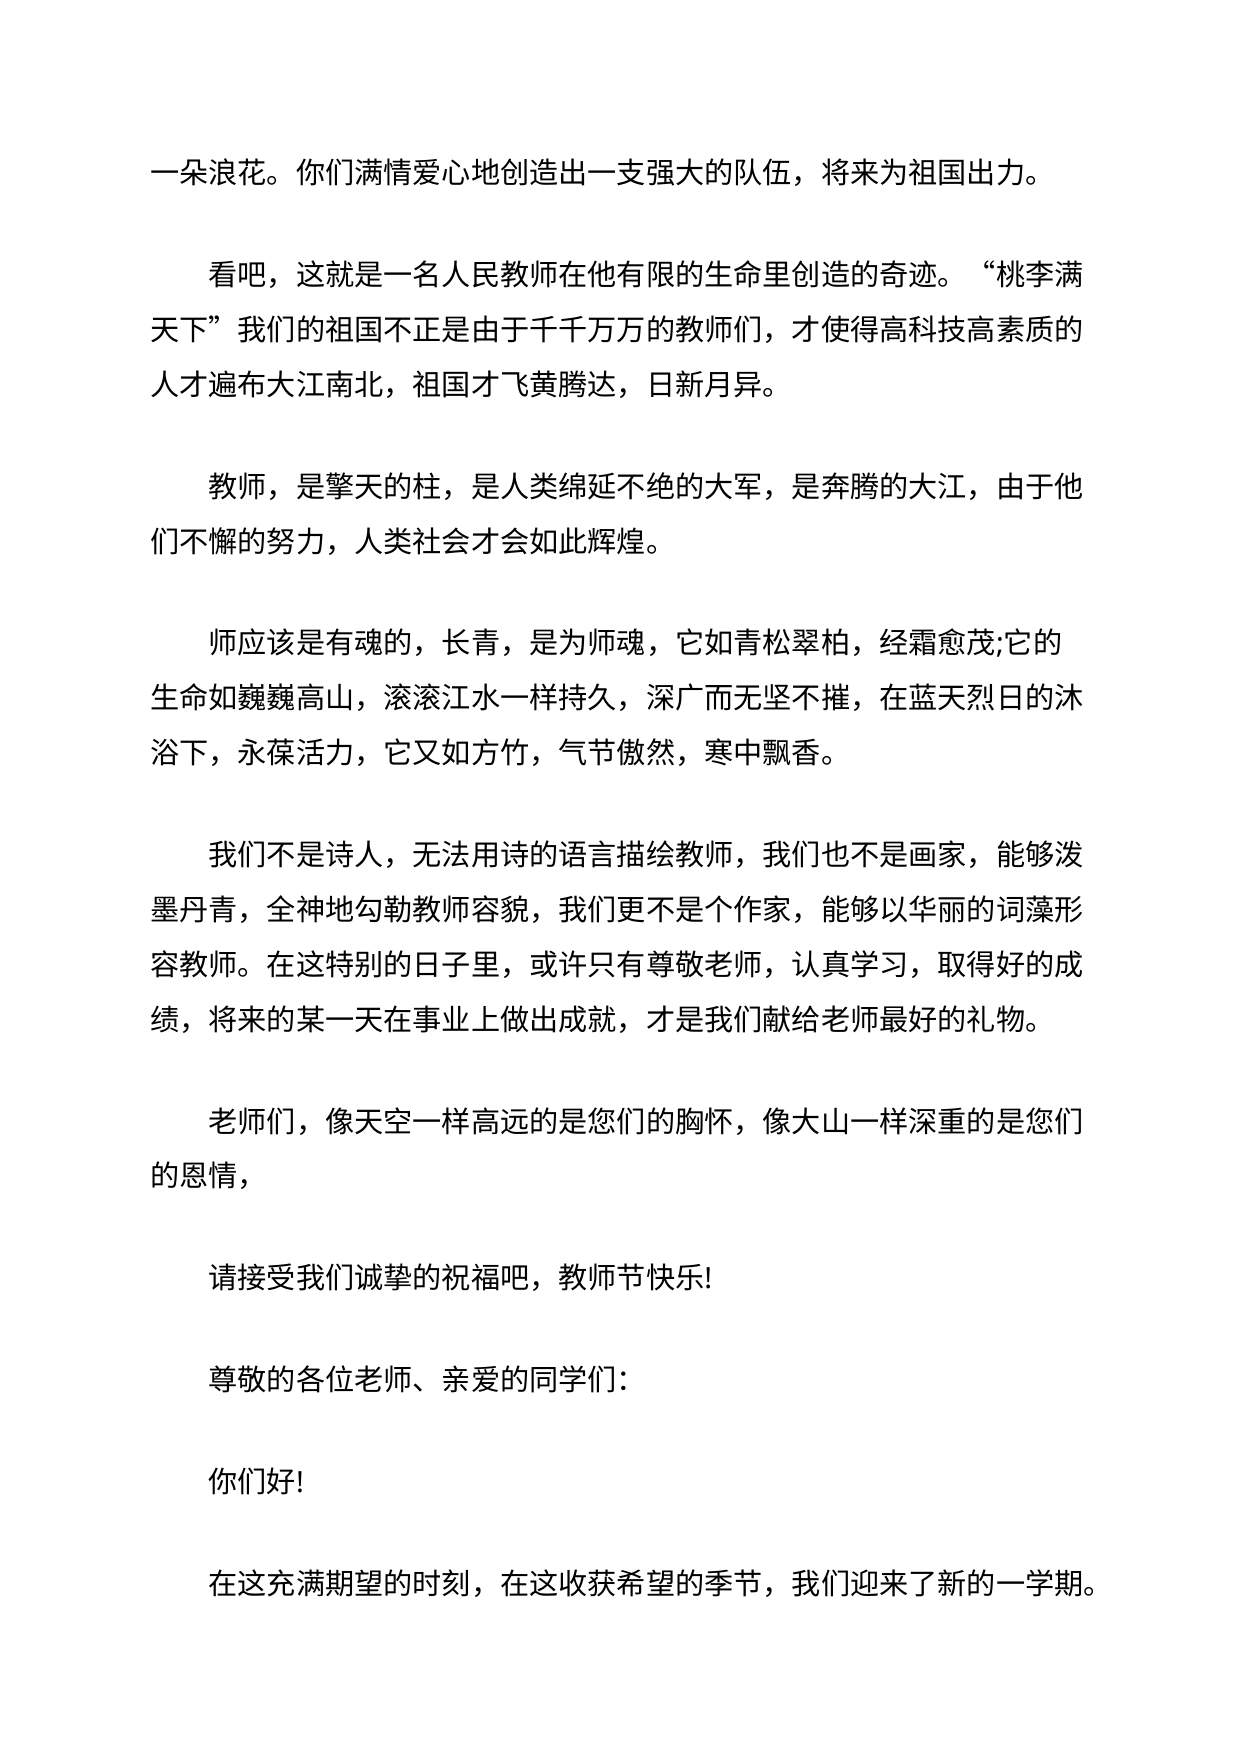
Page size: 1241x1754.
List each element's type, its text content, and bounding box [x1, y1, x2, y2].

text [150, 1561, 1090, 1603]
text 你们好! [150, 1458, 1090, 1501]
text 请接受我们诚挚的祝福吧，教师节快乐! [150, 1255, 1090, 1297]
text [150, 150, 1090, 192]
text 看吧，这就是一名人民教师在他有限的生命里创造的奇迹。“桃李满天下”我们的祖国不正是由于千千万万的教师们，才使得高科技高素质的人才遍布大江南北，祖国才飞黄腾达，日新月异。 [150, 252, 1090, 404]
text 我们不是诗人，无法用诗的语言描绘教师，我们也不是画家，能够泼墨丹青，全神地勾勒教师容貌，我们更不是个作家，能够以华丽的词藻形容教师。在这特别的日子里，或许只有尊敬老师，认真学习，取得好的成绩，将来的某一天在事业上做出成就，才是我们献给老师最好的礼物。 [150, 832, 1090, 1039]
text 尊敬的各位老师、亲爱的同学们： [150, 1357, 1090, 1399]
text 老师们，像天空一样高远的是您们的胸怀，像大山一样深重的是您们的恩情， [150, 1098, 1090, 1195]
text 师应该是有魂的，长青，是为师魂，它如青松翠柏，经霜愈茂;它的生命如巍巍高山，滚滚江水一样持久，深广而无坚不摧，在蓝天烈日的沐浴下，永葆活力，它又如方竹，气节傲然，寒中飘香。 [150, 620, 1090, 772]
text 教师，是擎天的柱，是人类绵延不绝的大军，是奔腾的大江，由于他们不懈的努力，人类社会才会如此辉煌。 [150, 463, 1090, 561]
